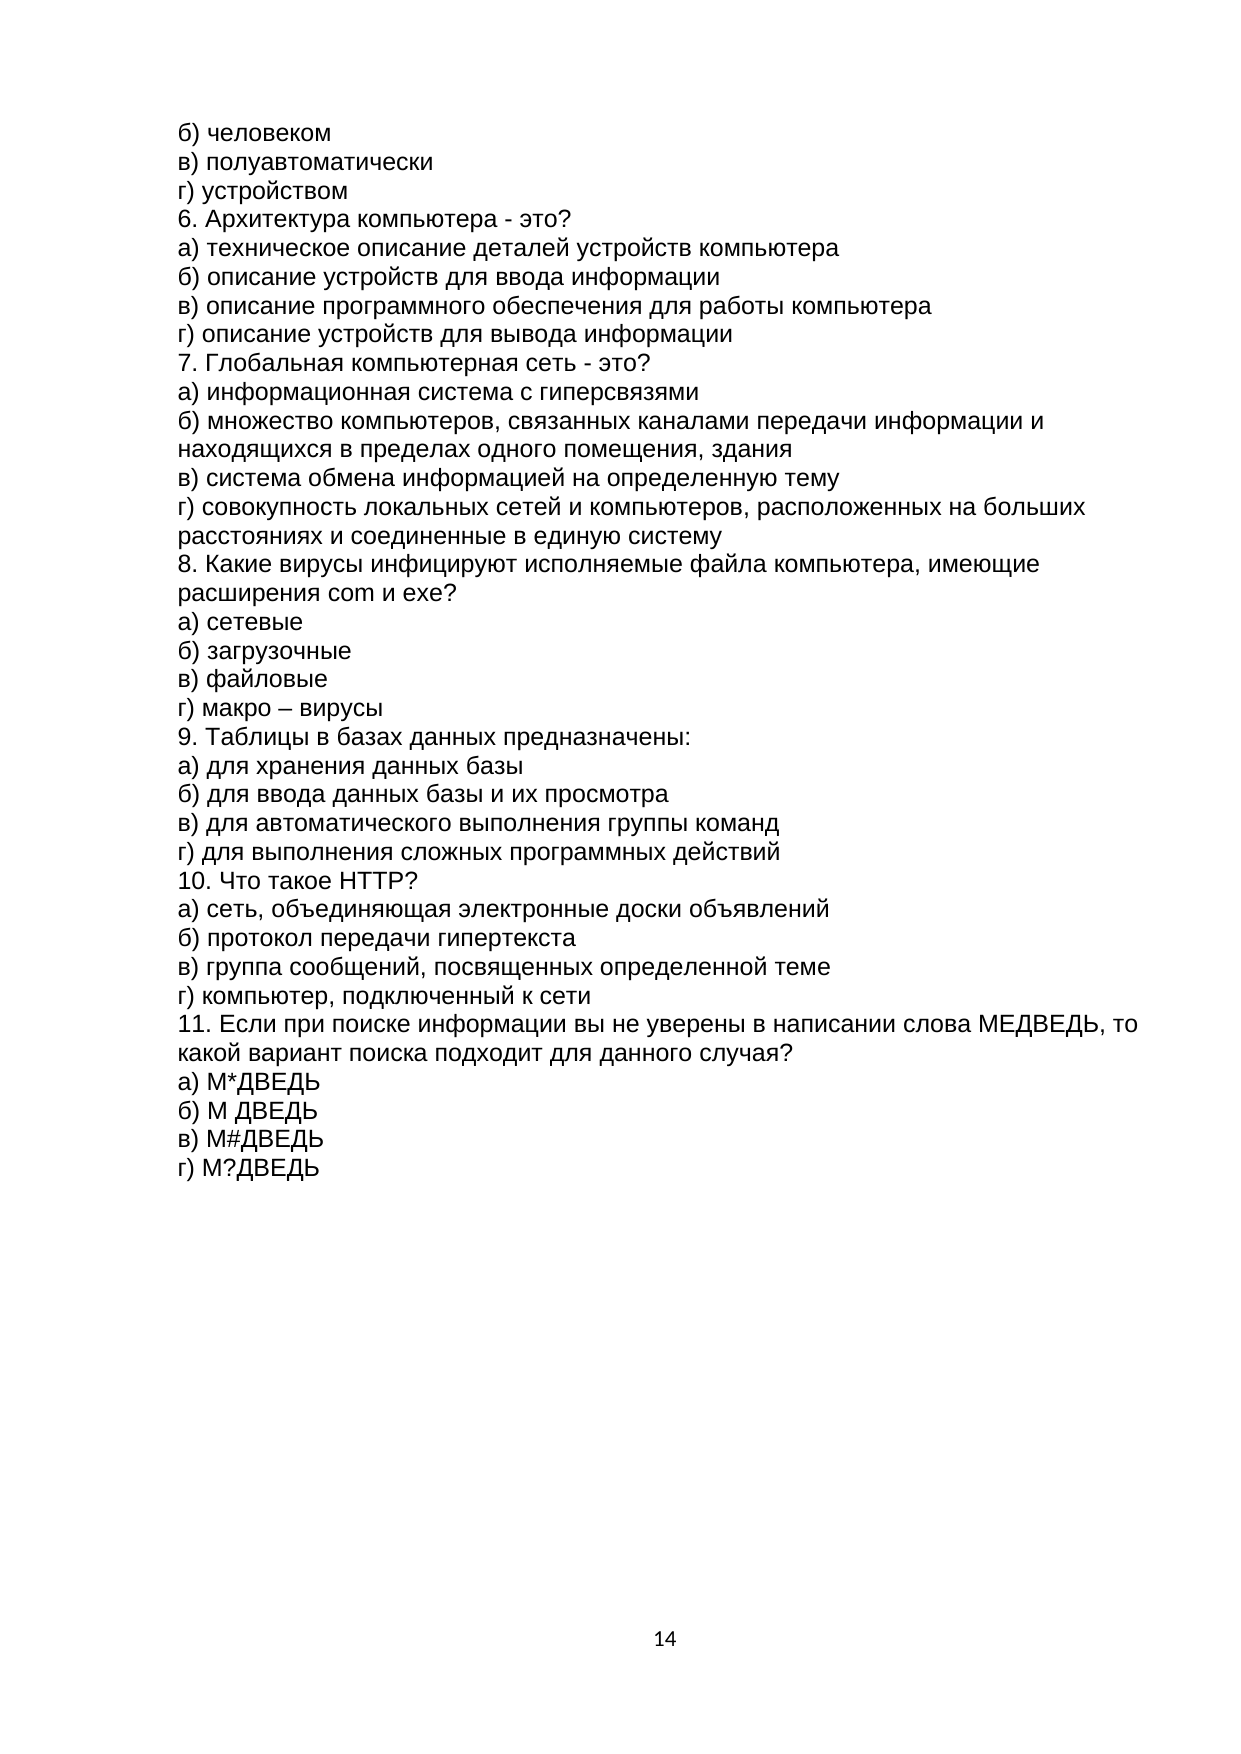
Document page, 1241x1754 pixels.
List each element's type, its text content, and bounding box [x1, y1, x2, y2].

text в) полуавтоматически [177, 147, 1152, 176]
text в) файловые [177, 664, 1152, 693]
text в) описание программного обеспечения для работы компьютера [177, 291, 1152, 319]
text в) М#ДВЕДЬ [177, 1124, 1152, 1153]
text б) для ввода данных базы и их просмотра [177, 779, 1152, 808]
text б) М ДВЕДЬ [177, 1096, 1152, 1124]
text г) М?ДВЕДЬ [177, 1153, 1152, 1182]
text 7. Глобальная компьютерная сеть - это? [177, 348, 1152, 377]
text г) описание устройств для вывода информации [177, 319, 1152, 348]
text в) группа сообщений, посвященных определенной теме [177, 952, 1152, 981]
text в) система обмена информацией на определенную тему [177, 463, 1152, 492]
text г) для выполнения сложных программных действий [177, 837, 1152, 866]
text а) информационная система с гиперсвязями [177, 377, 1152, 406]
text б) множество компьютеров, связанных каналами передачи информации и находящихся в пределах одного помещения, здания [177, 406, 1152, 463]
text 6. Архитектура компьютера - это? [177, 204, 1152, 233]
text а) для хранения данных базы [177, 751, 1152, 779]
text а) техническое описание деталей устройств компьютера [177, 233, 1152, 262]
text 10. Что такое HTTP? [177, 866, 1152, 894]
text г) макро – вирусы [177, 693, 1152, 722]
text а) сеть, объединяющая электронные доски объявлений [177, 894, 1152, 923]
text а) М*ДВЕДЬ [177, 1067, 1152, 1096]
text б) описание устройств для ввода информации [177, 262, 1152, 291]
text 11. Если при поиске информации вы не уверены в написании слова МЕДВЕДЬ, то какой вариант поиска подходит для данного случая? [177, 1009, 1152, 1067]
text в) для автоматического выполнения группы команд [177, 808, 1152, 837]
text г) компьютер, подключенный к сети [177, 981, 1152, 1009]
text 9. Таблицы в базах данных предназначены: [177, 722, 1152, 751]
text б) протокол передачи гипертекста [177, 923, 1152, 952]
text б) человеком [177, 118, 1152, 147]
text г) совокупность локальных сетей и компьютеров, расположенных на больших расстояниях и соединенные в единую систему [177, 492, 1152, 549]
text б) загрузочные [177, 636, 1152, 664]
text г) устройством [177, 176, 1152, 204]
text а) сетевые [177, 607, 1152, 636]
text 8. Какие вирусы инфицируют исполняемые файла компьютера, имеющие расширения com и exe? [177, 549, 1152, 607]
